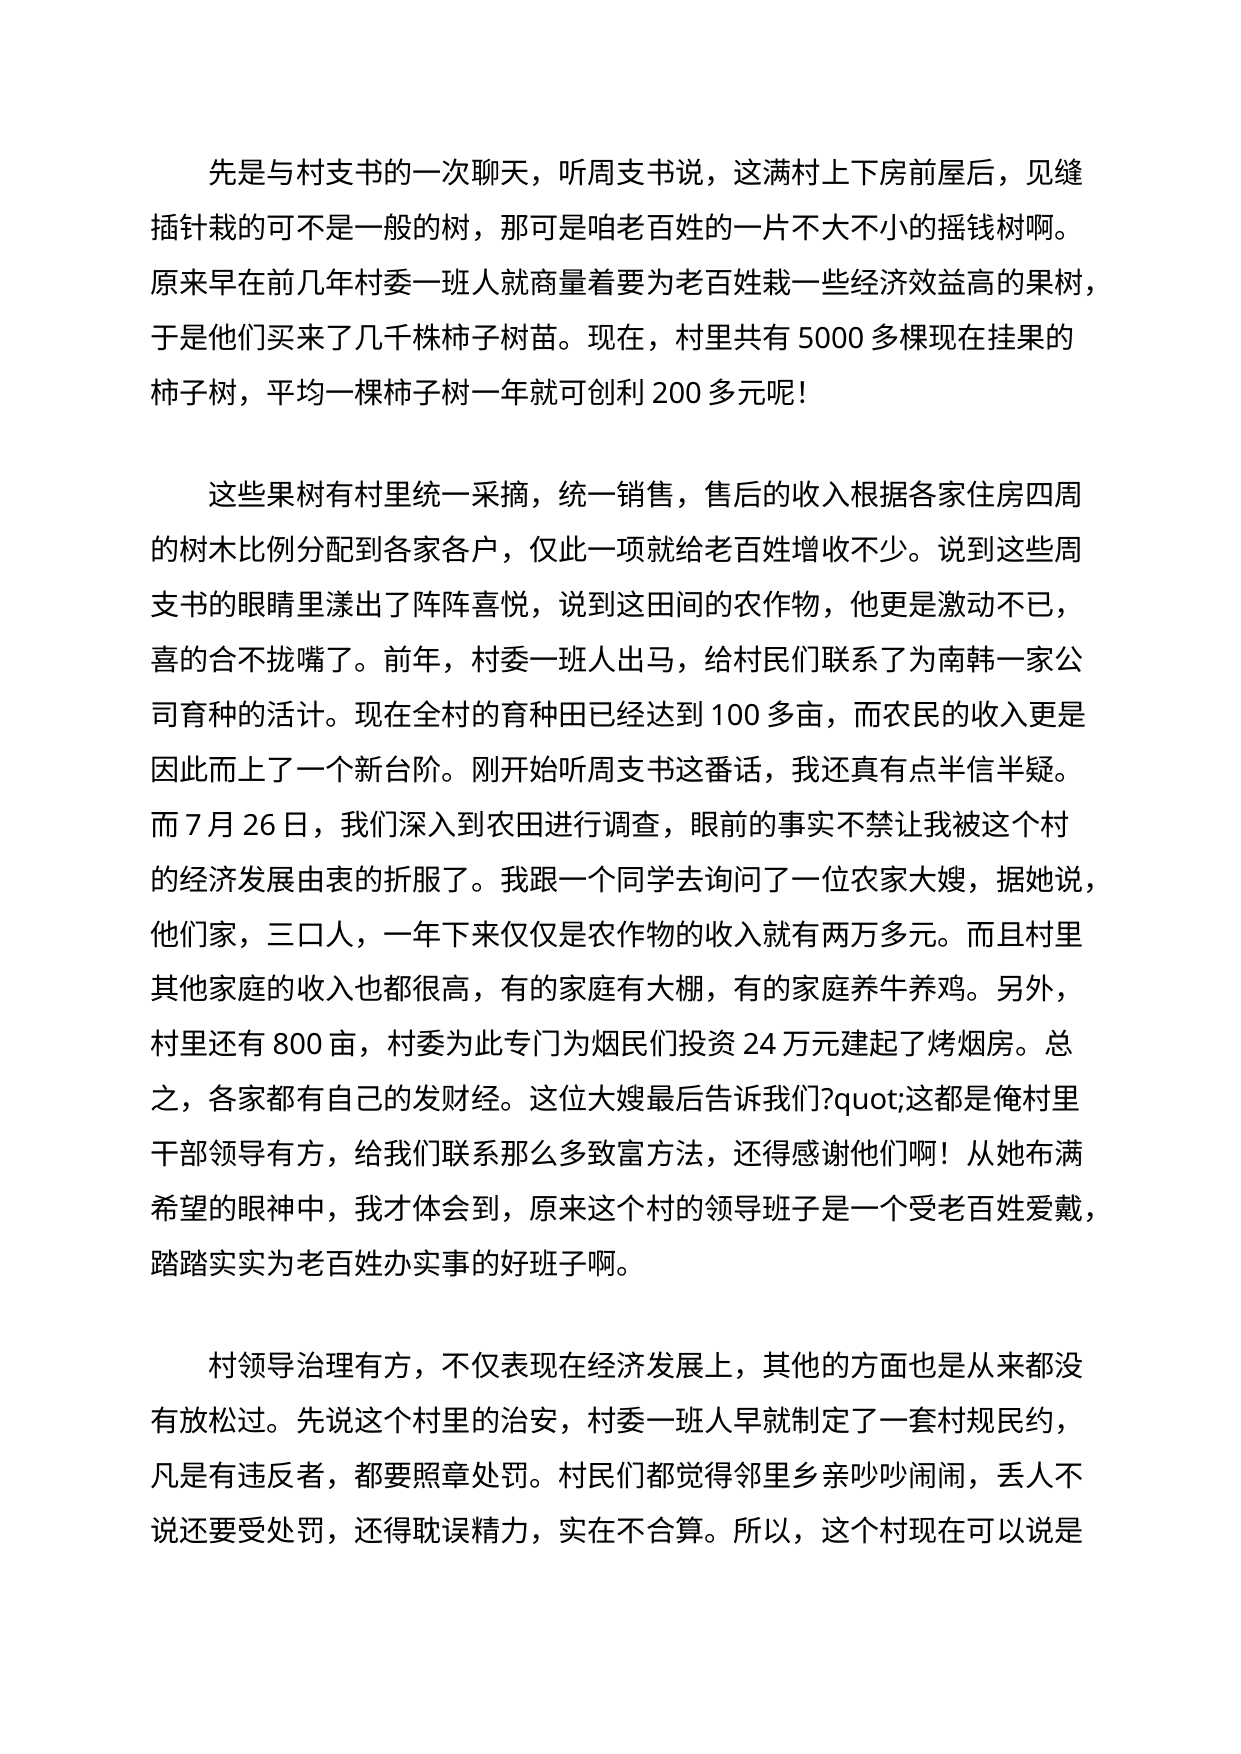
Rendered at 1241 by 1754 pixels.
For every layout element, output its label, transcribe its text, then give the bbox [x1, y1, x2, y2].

text 先是与村支书的一次聊天，听周支书说，这满村上下房前屋后，见缝插针栽的可不是一般的树，那可是咱老百姓的一片不大不小的摇钱树啊。原来早在前几年村委一班人就商量着要为老百姓栽一些经济效益高的果树，于是他们买来了几千株柿子树苗。现在，村里共有5000多棵现在挂果的柿子树，平均一棵柿子树一年就可创利200多元呢！ [150, 150, 1090, 412]
text 这些果树有村里统一采摘，统一销售，售后的收入根据各家住房四周的树木比例分配到各家各户，仅此一项就给老百姓增收不少。说到这些周支书的眼睛里漾出了阵阵喜悦，说到这田间的农作物，他更是激动不已，喜的合不拢嘴了。前年，村委一班人出马，给村民们联系了为南韩一家公司育种的活计。现在全村的育种田已经达到100多亩，而农民的收入更是因此而上了一个新台阶。刚开始听周支书这番话，我还真有点半信半疑。而7月26日，我们深入到农田进行调查，眼前的事实不禁让我被这个村的经济发展由衷的折服了。我跟一个同学去询问了一位农家大嫂，据她说，他们家，三口人，一年下来仅仅是农作物的收入就有两万多元。而且村里其他家庭的收入也都很高，有的家庭有大棚，有的家庭养牛养鸡。另外，村里还有800亩，村委为此专门为烟民们投资24万元建起了烤烟房。总之，各家都有自己的发财经。这位大嫂最后告诉我们?quot;这都是俺村里干部领导有方，给我们联系那么多致富方法，还得感谢他们啊！从她布满希望的眼神中，我才体会到，原来这个村的领导班子是一个受老百姓爱戴，踏踏实实为老百姓办实事的好班子啊。 [150, 472, 1090, 1283]
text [150, 1342, 1090, 1549]
